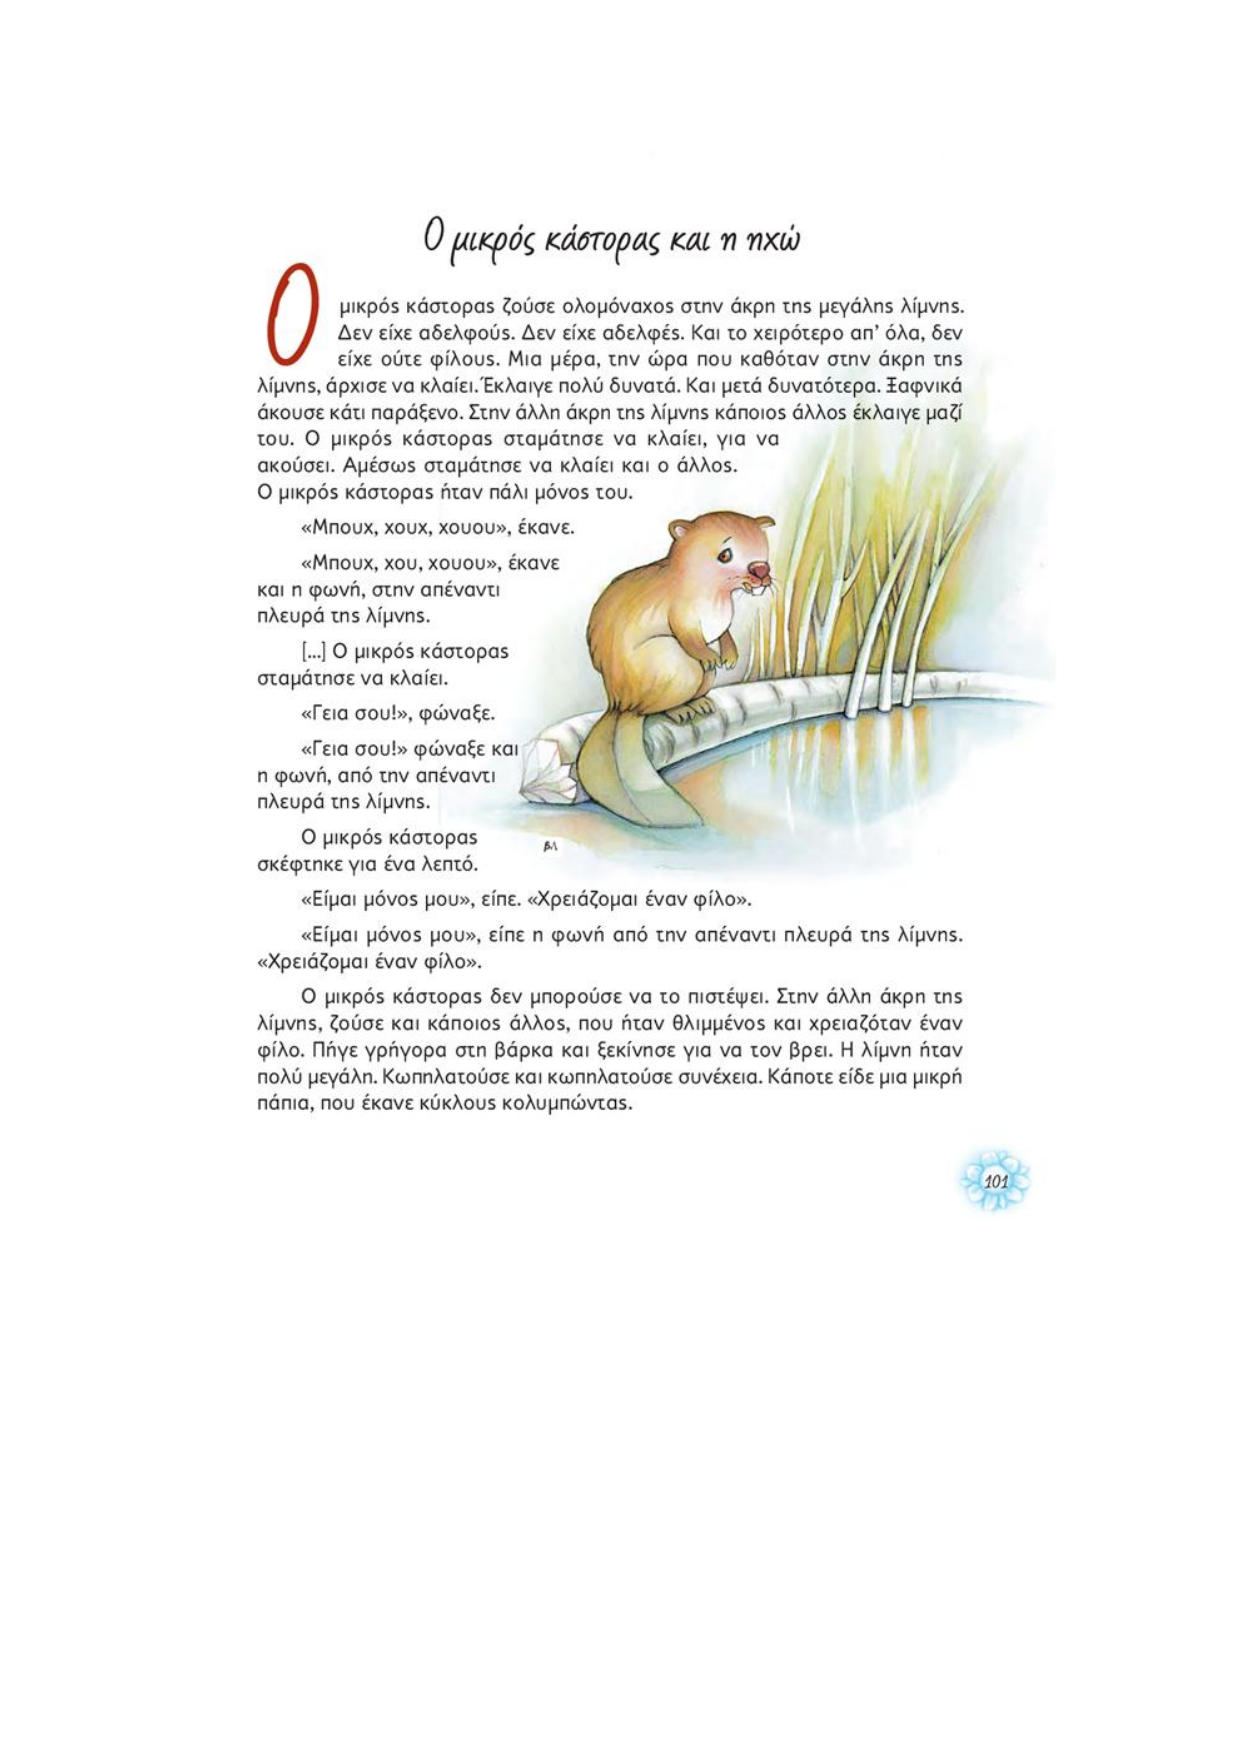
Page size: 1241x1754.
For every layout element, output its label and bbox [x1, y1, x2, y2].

picture [187, 150, 1058, 1220]
